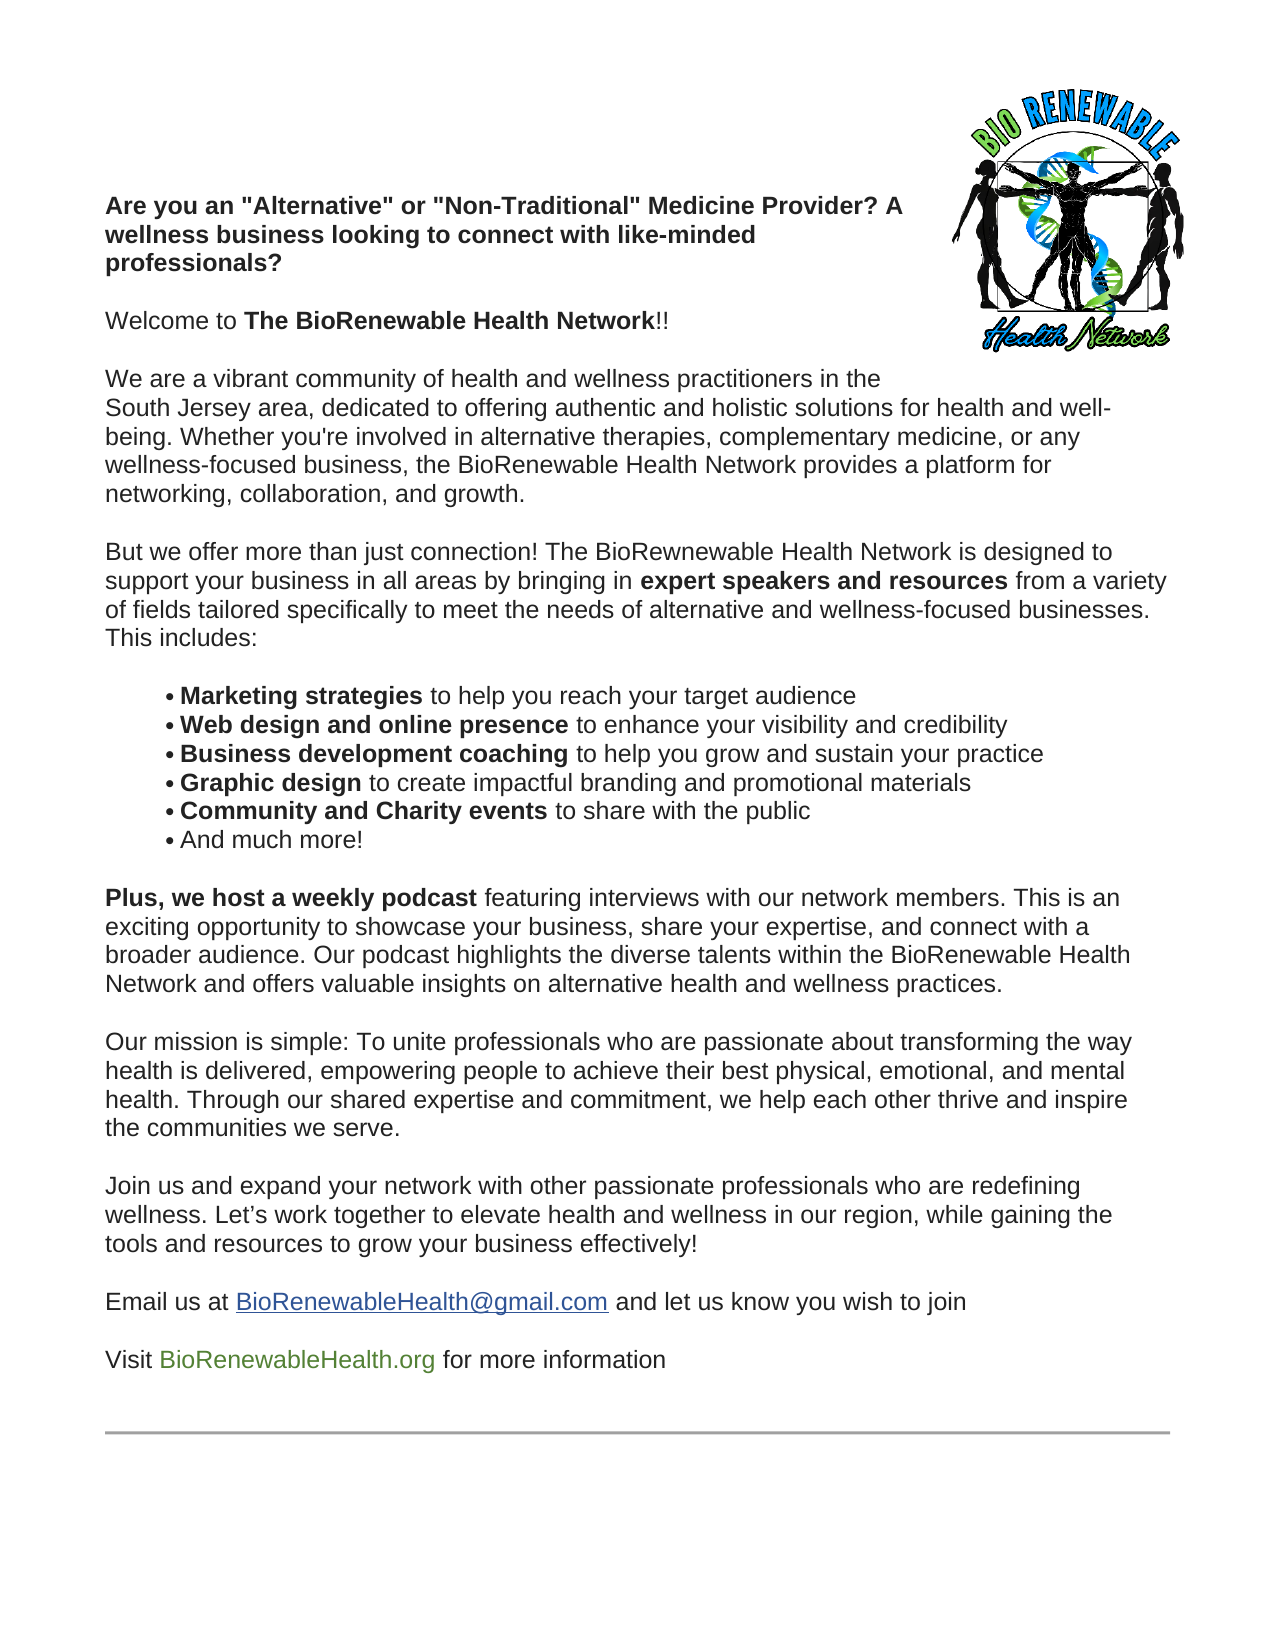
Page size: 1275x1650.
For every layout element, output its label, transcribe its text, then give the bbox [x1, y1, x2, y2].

text Welcome to The BioRenewable Health Network!! [105, 306, 943, 335]
text Visit BioRenewableHealth.org for more information [105, 1344, 1170, 1373]
list Marketing strategies to help you reach your target audience [166, 681, 1170, 710]
text Join us and expand your network with other passionate professionals who are redefining wellness. Let’s work together to elevate health and wellness in our region, while gaining the tools and resources to grow your business effectively! [105, 1171, 1170, 1257]
text Plus, we host a weekly podcast featuring interviews with our network members. This is an exciting opportunity to showcase your business, share your expertise, and connect with a broader audience. Our podcast highlights the diverse talents within the BioRenewable Health Network and offers valuable insights on alternative health and wellness practices. [105, 883, 1170, 998]
text But we offer more than just connection! The BioRewnewable Health Network is designed to support your business in all areas by bringing in expert speakers and resources from a variety of fields tailored specifically to meet the needs of alternative and wellness-focused businesses. This includes: [105, 537, 1170, 652]
list Business development coaching to help you grow and sustain your practice [166, 739, 1170, 767]
text Our mission is simple: To unite professionals who are passionate about transforming the way health is delivered, empowering people to achieve their best physical, emotional, and mental health. Through our shared expertise and commitment, we help each other thrive and inspire the communities we serve. [105, 1027, 1170, 1142]
text Email us at BioRenewableHealth@gmail.com and let us know you wish to join [105, 1287, 1170, 1315]
list And much more! [166, 825, 1170, 854]
text Are you an "Alternative" or "Non-Traditional" Medicine Provider? A wellness business looking to connect with like-minded professionals? [105, 191, 943, 277]
list Graphic design to create impactful branding and promotional materials [166, 767, 1170, 796]
text We are a vibrant community of health and wellness practitioners in the South Jersey area, dedicated to offering authentic and holistic solutions for health and well-being. Whether you're involved in alternative therapies, complementary medicine, or any wellness-focused business, the BioRenewable Health Network provides a platform for networking, collaboration, and growth. [105, 364, 1170, 508]
list Web design and online presence to enhance your visibility and credibility [166, 710, 1170, 739]
picture [943, 75, 1213, 359]
list Community and Charity events to share with the public [166, 796, 1170, 825]
